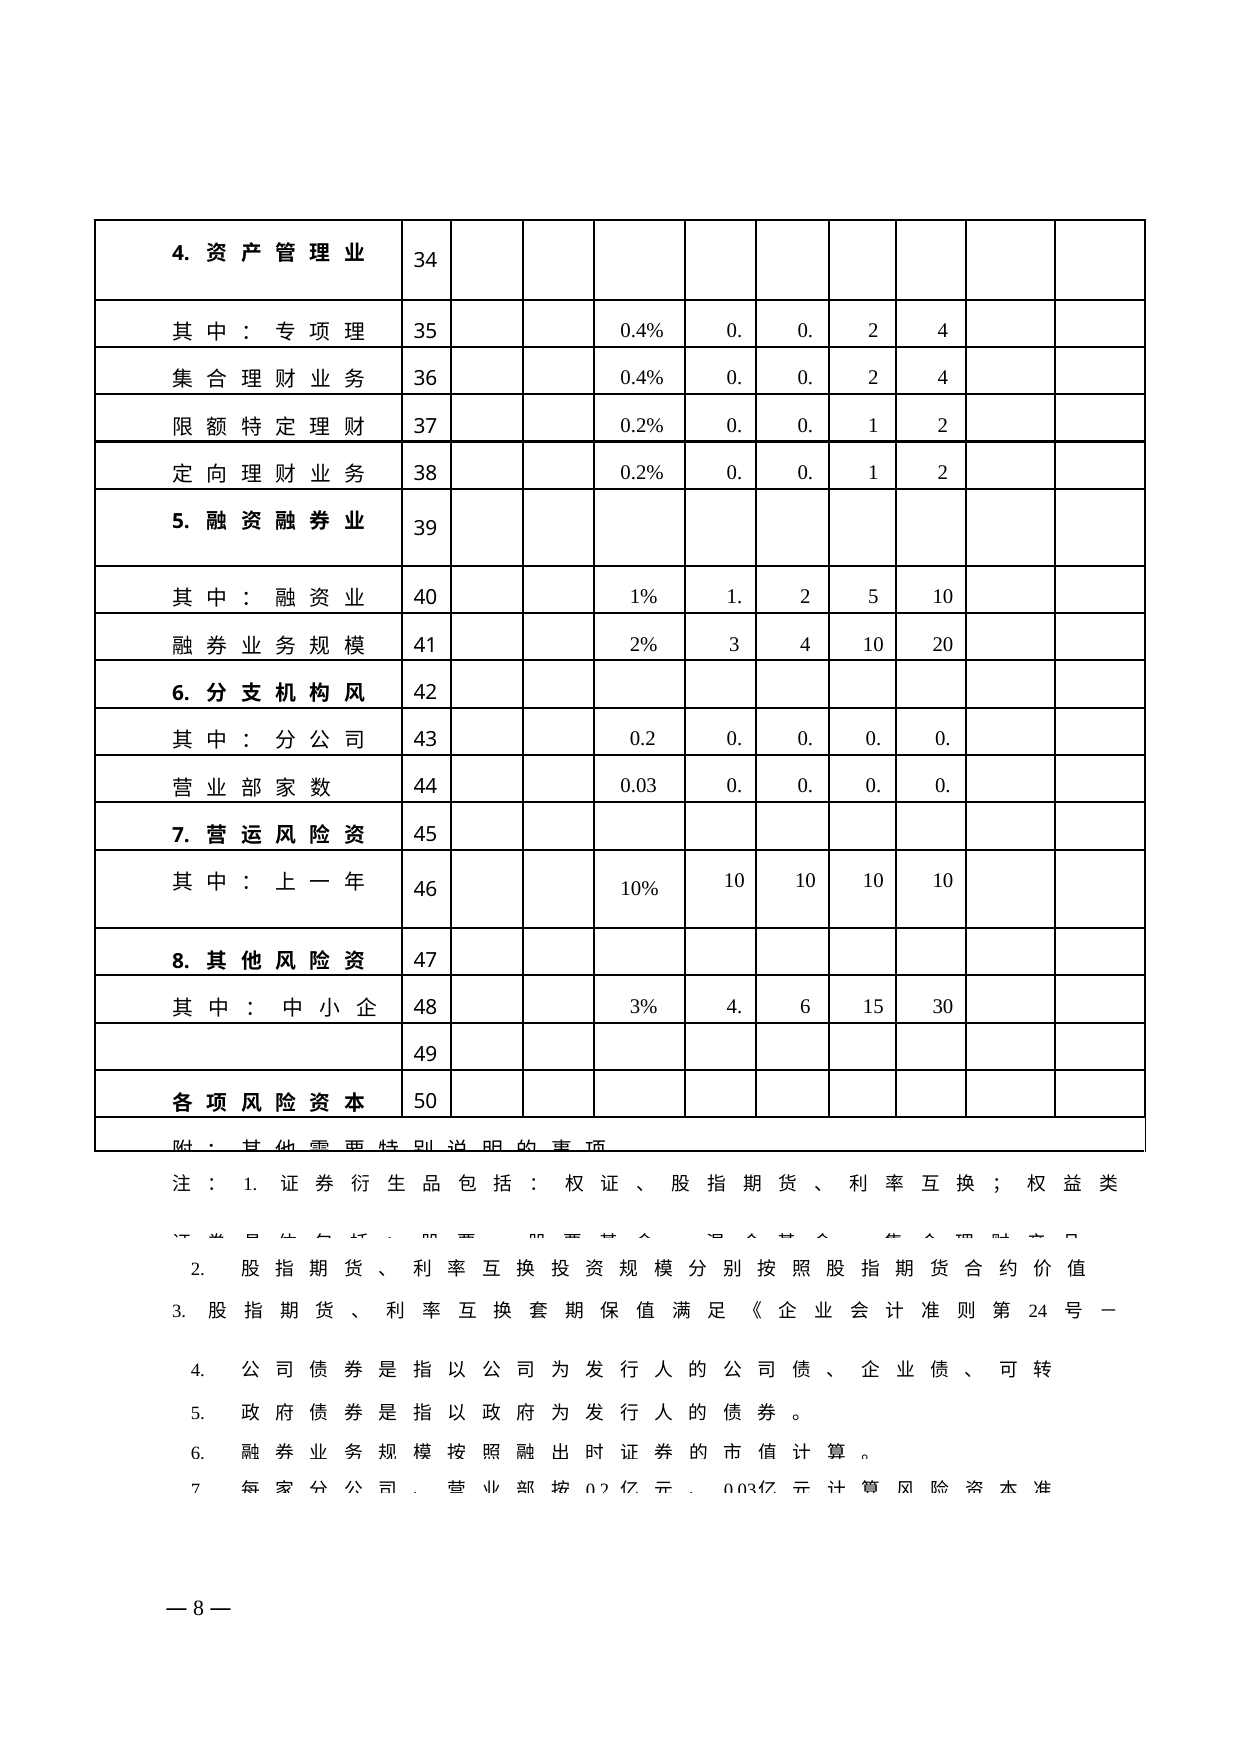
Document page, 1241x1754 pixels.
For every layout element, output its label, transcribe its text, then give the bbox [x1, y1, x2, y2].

table_cell 0.03 [830, 756, 895, 801]
table_cell [452, 1071, 522, 1116]
table_cell [967, 1071, 1054, 1116]
table_cell 45 [403, 803, 450, 848]
table_cell 0.6% [686, 301, 755, 346]
table_cell [757, 661, 828, 707]
table_cell [830, 803, 895, 848]
table_cell 50 [403, 1071, 450, 1116]
table_cell [452, 661, 522, 707]
table_cell 2% [830, 348, 895, 393]
table_cell 其中：分公司家数 注7 [96, 709, 401, 754]
table_cell [524, 1071, 593, 1116]
table_cell [1056, 567, 1144, 612]
table_cell [452, 490, 522, 565]
table_cell 2% [897, 443, 965, 488]
table_cell [1056, 395, 1144, 440]
table_cell [524, 301, 593, 346]
table_cell [524, 709, 593, 754]
table_cell [967, 661, 1054, 707]
table_cell [967, 929, 1054, 974]
table_cell [897, 221, 965, 298]
table_cell 39 [403, 490, 450, 565]
table_cell 2% [830, 301, 895, 346]
table_cell 集合理财业务规模 [96, 348, 401, 393]
table_cell [686, 1071, 755, 1116]
table_cell [524, 443, 593, 488]
table_cell [897, 929, 965, 974]
table_cell 3% [595, 976, 684, 1022]
table_cell [897, 803, 965, 848]
table_cell 3. 股指期货、利率互换套期保值满足《企业会计准则第24号－套期保值》有关套期保值高度有效要求的，可认为已对冲风险。 [95, 1279, 1145, 1338]
table_cell 48 [403, 976, 450, 1022]
table_cell [897, 661, 965, 707]
table_cell [1056, 976, 1144, 1022]
table_cell 0.2 [757, 709, 828, 754]
table_cell 0.3% [686, 443, 755, 488]
table_cell [967, 395, 1054, 440]
table_cell 36 [403, 348, 450, 393]
table_cell [524, 976, 593, 1022]
table_cell [452, 929, 522, 974]
table_cell 0.4% [595, 348, 684, 393]
table_cell 1.5% [686, 567, 755, 612]
table_cell 0.2 [595, 709, 684, 754]
table_cell 0.2% [595, 395, 684, 440]
table_cell 2. 股指期货、利率互换投资规模分别按照股指期货合约价值总额的15%、利率互换合约名义本金总额的3%计算。 [95, 1237, 1145, 1279]
table_cell [967, 756, 1054, 801]
table_cell 10% [830, 851, 895, 927]
table_cell [830, 221, 895, 298]
table_cell [524, 803, 593, 848]
table_cell [452, 348, 522, 393]
table_cell 4. 公司债券是指以公司为发行人的公司债、企业债、可转债、短期融资券、中期票据等。 [95, 1338, 1145, 1382]
table_cell 0.2 [830, 709, 895, 754]
table_cell [686, 490, 755, 565]
table_cell 各项风险资本准备之和 [96, 1071, 401, 1116]
table_cell 0.03 [686, 756, 755, 801]
table_cell [1056, 490, 1144, 565]
table_cell [1056, 1071, 1144, 1116]
table_cell [1056, 661, 1144, 707]
table_cell [524, 221, 593, 298]
table_cell 10% [757, 851, 828, 927]
table_cell 0.2 [686, 709, 755, 754]
table_cell 10% [897, 851, 965, 927]
table_cell [830, 1071, 895, 1116]
table_cell 38 [403, 443, 450, 488]
table_cell [967, 851, 1054, 927]
table_cell [1056, 803, 1144, 848]
table_cell 0.8% [757, 348, 828, 393]
table_cell [1056, 851, 1144, 927]
table_cell [595, 1024, 684, 1069]
table_cell 10% [897, 567, 965, 612]
table_cell [524, 614, 593, 659]
table_cell [524, 567, 593, 612]
table_cell 4% [897, 301, 965, 346]
table_cell 4% [757, 614, 828, 659]
table_cell 7. 营运风险资本准备 [96, 803, 401, 848]
table_cell [897, 490, 965, 565]
table_cell 限额特定理财业务规模 [96, 395, 401, 440]
table_cell [967, 1024, 1054, 1069]
table_cell 其中：融资业务规模 [96, 567, 401, 612]
table_cell [967, 490, 1054, 565]
table_cell 0.4% [757, 443, 828, 488]
table_cell [595, 490, 684, 565]
table_cell 7. 每家分公司、营业部按0.2亿元、0.03亿元计算风险资本准备，风险资本准备期初期末余额应以元为单位填列。 [95, 1459, 1145, 1493]
table_cell [1056, 614, 1144, 659]
table_cell 1% [830, 443, 895, 488]
table_cell [967, 221, 1054, 298]
table_cell 35 [403, 301, 450, 346]
table_cell 6% [757, 976, 828, 1022]
table_cell [452, 395, 522, 440]
table_cell [1056, 709, 1144, 754]
table_cell 15% [830, 976, 895, 1022]
table_cell [686, 221, 755, 298]
table_cell 0.4% [595, 301, 684, 346]
table_cell 1% [595, 567, 684, 612]
table_cell [524, 756, 593, 801]
table_cell 2% [897, 395, 965, 440]
table_cell [595, 929, 684, 974]
table_cell 融券业务规模 注6 [96, 614, 401, 659]
table_cell [595, 1071, 684, 1116]
table_cell [1056, 301, 1144, 346]
table_cell 42 [403, 661, 450, 707]
table_cell 其中：上一年度营业费用 注8 [96, 851, 401, 927]
table_cell 附：其他需要特别说明的事项 [96, 1118, 1145, 1150]
table_cell [595, 221, 684, 298]
table_cell 0.8% [757, 301, 828, 346]
table_cell [967, 709, 1054, 754]
table_cell 0.6% [686, 348, 755, 393]
table_cell [757, 803, 828, 848]
table_cell 0.4% [757, 395, 828, 440]
table_cell 0.03 [595, 756, 684, 801]
table_cell [1056, 443, 1144, 488]
table_cell [524, 929, 593, 974]
table_cell [524, 395, 593, 440]
table_cell [452, 851, 522, 927]
table_cell 4% [897, 348, 965, 393]
table_cell [524, 348, 593, 393]
table_cell [452, 221, 522, 298]
table_cell [452, 1024, 522, 1069]
table_cell 20% [897, 614, 965, 659]
table_cell [967, 301, 1054, 346]
table_cell 5. 融资融券业务 风险资本准备 [96, 490, 401, 565]
table_cell [686, 803, 755, 848]
table_cell [524, 661, 593, 707]
table_cell [595, 803, 684, 848]
table_cell 40 [403, 567, 450, 612]
table_cell 5% [830, 567, 895, 612]
table_cell [830, 1024, 895, 1069]
table_cell 0.2% [595, 443, 684, 488]
table_cell [686, 1024, 755, 1069]
table_cell [524, 1024, 593, 1069]
table_cell 8. 其他风险资本准备 [96, 929, 401, 974]
table_cell 3% [686, 614, 755, 659]
table_cell [452, 301, 522, 346]
table_cell [830, 929, 895, 974]
table_cell 6. 分支机构风险资本准备 [96, 661, 401, 707]
table_cell 4. 资产管理业务 风险资本准备 [96, 221, 401, 298]
table_cell 0.03 [897, 756, 965, 801]
table_cell [452, 803, 522, 848]
table_cell [452, 976, 522, 1022]
table_cell 49 [403, 1024, 450, 1069]
table_cell 10% [830, 614, 895, 659]
table_cell [452, 614, 522, 659]
table_cell [967, 976, 1054, 1022]
table_cell 41 [403, 614, 450, 659]
table_cell 其中：专项理财业务规模 [96, 301, 401, 346]
table_cell 34 [403, 221, 450, 298]
table_cell 47 [403, 929, 450, 974]
table_cell [524, 851, 593, 927]
table_cell [830, 490, 895, 565]
table_cell [452, 443, 522, 488]
table_cell [967, 348, 1054, 393]
table_cell 4.5% [686, 976, 755, 1022]
table_cell [1056, 756, 1144, 801]
table_cell [967, 443, 1054, 488]
table_cell [967, 803, 1054, 848]
table_cell 1% [830, 395, 895, 440]
table_cell [757, 929, 828, 974]
table_cell 2% [595, 614, 684, 659]
table_cell 注：1. 证券衍生品包括：权证、股指期货、利率互换；权益类证券具体包括：股票、股票基金、混合基金、集合理财产品、信托产品及证券公司委托基金公司、其他证券公司进行的证券投资；固定收益类证券具体包括：债券、债券基金、央行票据、货币市场基金、资产证券化产品。 [95, 1150, 1145, 1237]
table_cell [686, 661, 755, 707]
table_cell [757, 490, 828, 565]
table_cell 0.3% [686, 395, 755, 440]
table_cell [757, 1071, 828, 1116]
table_cell 5. 政府债券是指以政府为发行人的债券。 [95, 1382, 1145, 1421]
table_cell [1056, 348, 1144, 393]
table_cell 2% [757, 567, 828, 612]
table_cell [830, 661, 895, 707]
table_cell [757, 221, 828, 298]
table_cell 10% [595, 851, 684, 927]
table_cell 30% [897, 976, 965, 1022]
table_cell [452, 709, 522, 754]
table_cell [686, 929, 755, 974]
table_cell [524, 490, 593, 565]
table_cell 定向理财业务规模 [96, 443, 401, 488]
table_cell 46 [403, 851, 450, 927]
table_cell [757, 1024, 828, 1069]
table_cell [452, 567, 522, 612]
table_cell [967, 614, 1054, 659]
table_cell [897, 1024, 965, 1069]
table_cell [1056, 1024, 1144, 1069]
table_cell 44 [403, 756, 450, 801]
table_cell 43 [403, 709, 450, 754]
table_cell [96, 1024, 401, 1069]
table_cell 营业部家数 注7 [96, 756, 401, 801]
table_cell [967, 567, 1054, 612]
table_cell [1056, 929, 1144, 974]
table_cell 6. 融券业务规模按照融出时证券的市值计算。 [95, 1421, 1145, 1459]
table_cell [897, 1071, 965, 1116]
table_cell 其中：中小企业私募债券 注9 [96, 976, 401, 1022]
table_cell [595, 661, 684, 707]
table_cell 0.03 [757, 756, 828, 801]
table_cell 37 [403, 395, 450, 440]
table_cell 0.2 [897, 709, 965, 754]
table_cell [452, 756, 522, 801]
table_cell [1056, 221, 1144, 298]
table_cell 10% [686, 851, 755, 927]
